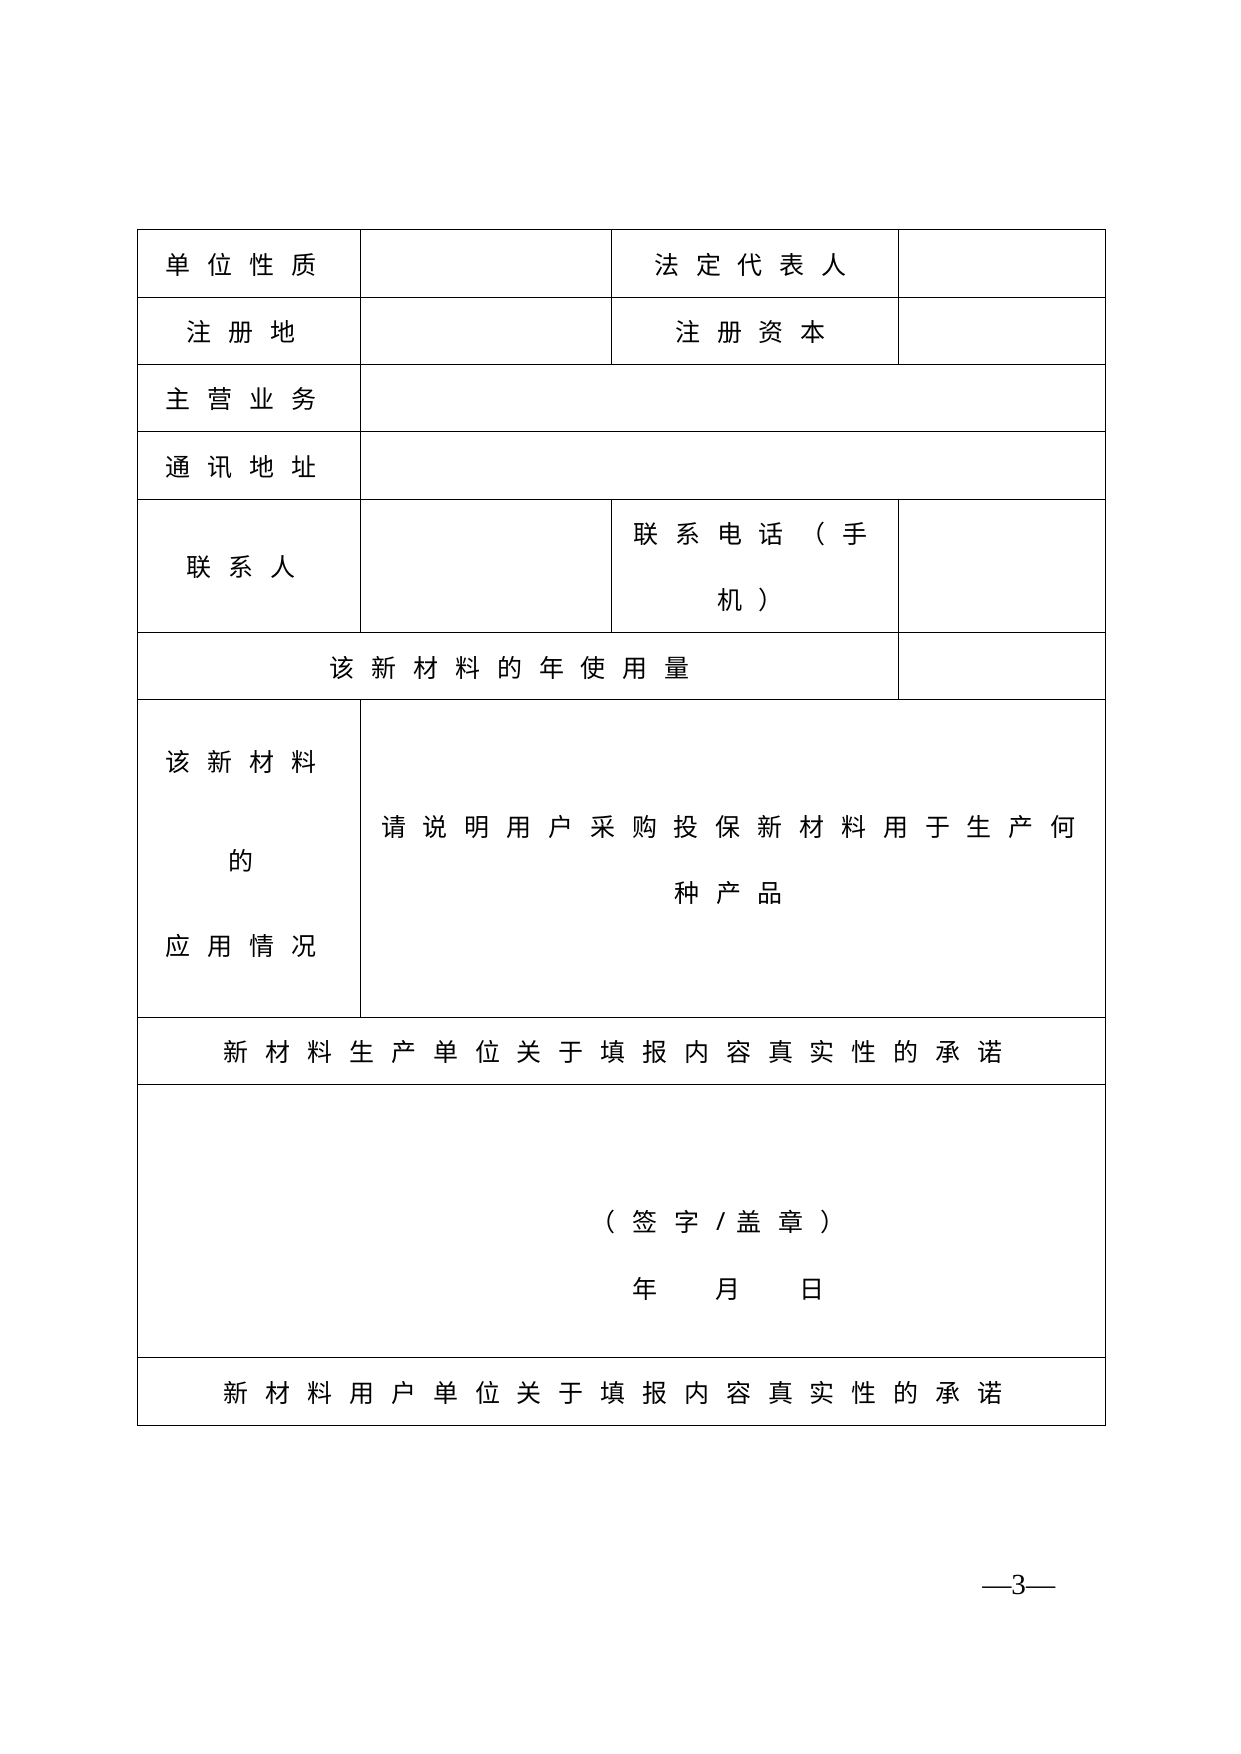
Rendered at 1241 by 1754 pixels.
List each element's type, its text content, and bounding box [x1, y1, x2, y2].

table_cell [361, 230, 611, 297]
table_cell 单位性质 [138, 230, 360, 297]
table_cell [899, 633, 1105, 699]
table_cell 法定代表人 [612, 230, 898, 297]
table_cell 通讯地址 [138, 432, 360, 498]
table_cell 注册资本 [612, 298, 898, 364]
table_cell [361, 298, 611, 364]
table_cell [361, 432, 1105, 498]
table_cell 注册地 [138, 298, 360, 364]
table_cell （签字/盖章） 年 月 日 [138, 1085, 1105, 1357]
table_cell 主营业务 [138, 365, 360, 431]
table_cell [899, 230, 1105, 297]
table_cell 该新材料的 应用情况 [138, 700, 360, 1017]
table_cell 联系人 [138, 500, 360, 632]
table_cell 请说明用户采购投保新材料用于生产何种产品 [361, 700, 1105, 1017]
table_cell 联系电话（手机） [612, 500, 898, 632]
table_cell [899, 500, 1105, 632]
table_cell [899, 298, 1105, 364]
table_cell [361, 365, 1105, 431]
table_cell 该新材料的年使用量 [138, 633, 898, 699]
table_cell [361, 500, 611, 632]
table_cell 新材料生产单位关于填报内容真实性的承诺 [138, 1018, 1105, 1084]
table_cell 新材料用户单位关于填报内容真实性的承诺 [138, 1358, 1105, 1424]
